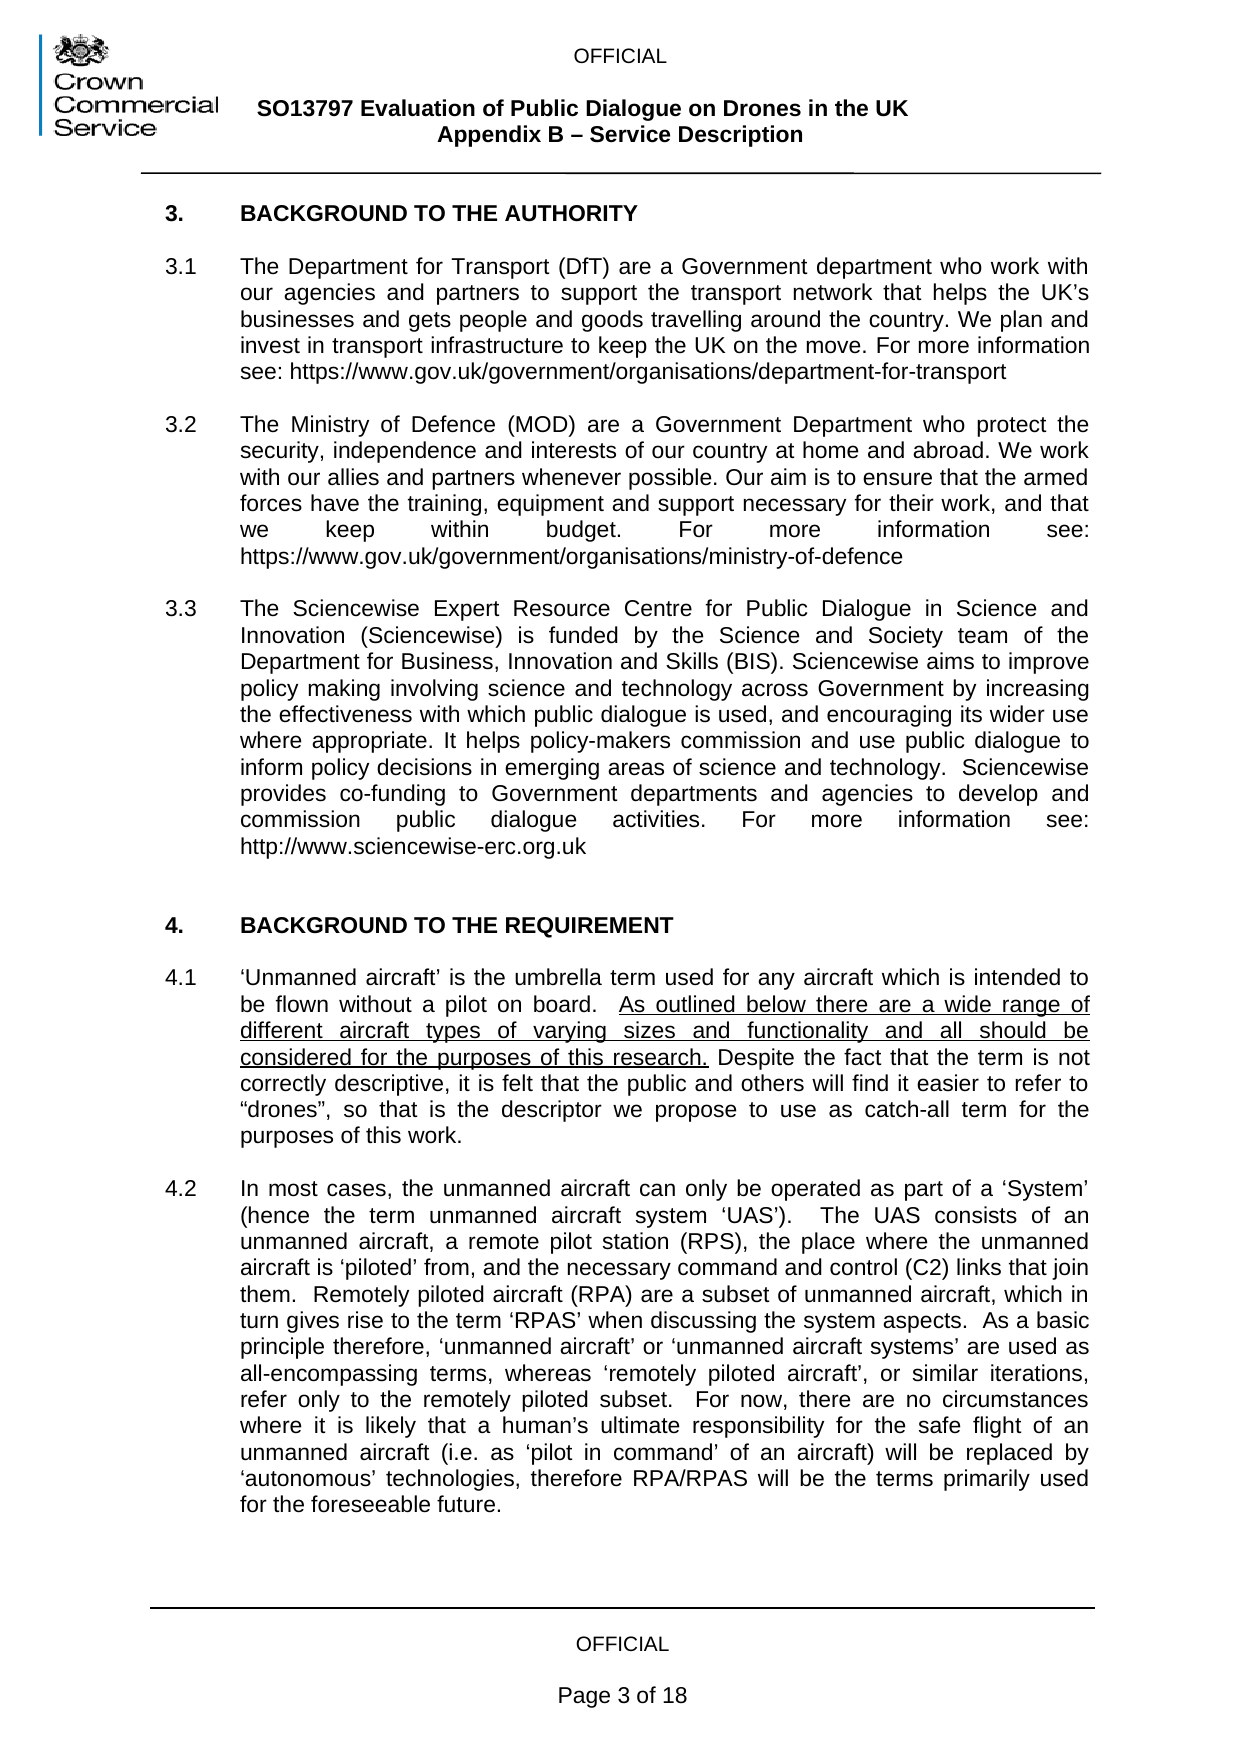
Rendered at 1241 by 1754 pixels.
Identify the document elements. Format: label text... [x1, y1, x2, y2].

subtitle The Sciencewise Expert Resource Centre for Public Dialogue in Science and Innovation (Sciencewise) is funded by the Science and Society team of the Department for Business, Innovation and Skills (BIS). Sciencewise aims to improve policy making involving science and technology across Government by increasing the effectiveness with which public dialogue is used, and encouraging its wider use where appropriate. It helps policy-makers commission and use public dialogue to inform policy decisions in emerging areas of science and technology. Sciencewise provides co-funding to Government departments and agencies to develop and commission public dialogue activities. For more information see: http://www.sciencewise-erc.org.uk [165, 595, 1090, 859]
subtitle BACKGROUND TO THE AUTHORITY [165, 200, 1090, 226]
subtitle ‘Unmanned aircraft’ is the umbrella term used for any aircraft which is intended to be flown without a pilot on board. As outlined below there are a wide range of different aircraft types of varying sizes and functionality and all should be considered for the purposes of this research. Despite the fact that the term is not correctly descriptive, it is felt that the public and others will find it easier to refer to “drones”, so that is the descriptor we propose to use as catch-all term for the purposes of this work. [165, 964, 1090, 1149]
subtitle In most cases, the unmanned aircraft can only be operated as part of a ‘System’ (hence the term unmanned aircraft system ‘UAS’). The UAS consists of an unmanned aircraft, a remote pilot station (RPS), the place where the unmanned aircraft is ‘piloted’ from, and the necessary command and control (C2) links that join them. Remotely piloted aircraft (RPA) are a subset of unmanned aircraft, which in turn gives rise to the term ‘RPAS’ when discussing the system aspects. As a basic principle therefore, ‘unmanned aircraft’ or ‘unmanned aircraft systems’ are used as all-encompassing terms, whereas ‘remotely piloted aircraft’, or similar iterations, refer only to the remotely piloted subset. For now, there are no circumstances where it is likely that a human’s ultimate responsibility for the safe flight of an unmanned aircraft (i.e. as ‘pilot in command’ of an aircraft) will be replaced by ‘autonomous’ technologies, therefore RPA/RPAS will be the terms primarily used for the foreseeable future. [165, 1175, 1090, 1518]
subtitle The Ministry of Defence (MOD) are a Government Department who protect the security, independence and interests of our country at home and abroad. We work with our allies and partners whenever possible. Our aim is to ensure that the armed forces have the training, equipment and support necessary for their work, and that we keep within budget. For more information see: https://www.gov.uk/government/organisations/ministry-of-defence [165, 411, 1090, 569]
picture [34, 30, 244, 141]
subtitle The Department for Transport (DfT) are a Government department who work with our agencies and partners to support the transport network that helps the UK’s businesses and gets people and goods travelling around the country. We plan and invest in transport infrastructure to keep the UK on the move. For more information see: https://www.gov.uk/government/organisations/department-for-transport [165, 253, 1090, 384]
subtitle BACKGROUND TO THE REQUIREMENT [165, 912, 1090, 938]
